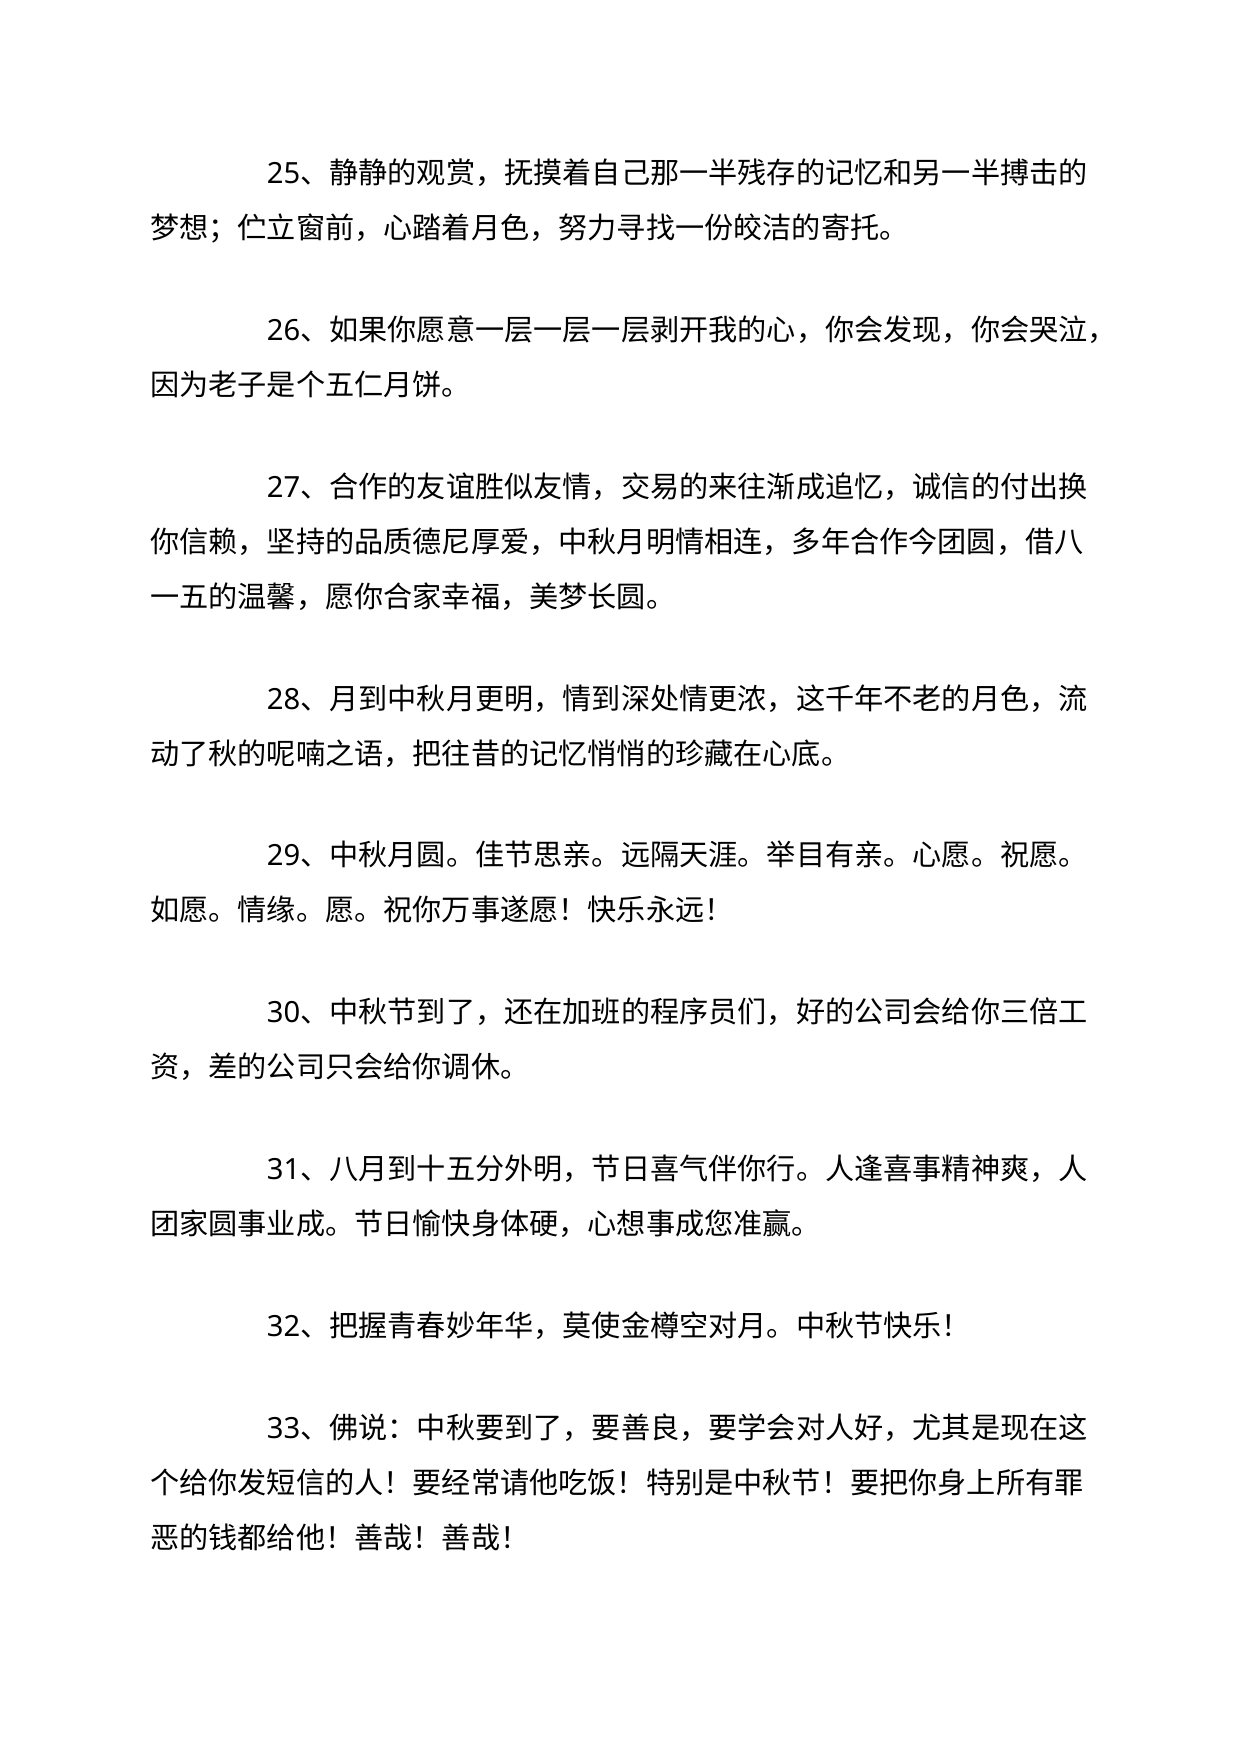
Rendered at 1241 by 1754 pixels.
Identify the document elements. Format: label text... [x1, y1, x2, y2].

text 31、八月到十五分外明，节日喜气伴你行。人逢喜事精神爽，人团家圆事业成。节日愉快身体硬，心想事成您准赢。 [150, 1146, 1090, 1243]
text 29、中秋月圆。佳节思亲。远隔天涯。举目有亲。心愿。祝愿。如愿。情缘。愿。祝你万事遂愿！快乐永远！ [150, 832, 1090, 929]
text 32、把握青春妙年华，莫使金樽空对月。中秋节快乐！ [150, 1302, 1090, 1345]
text 27、合作的友谊胜似友情，交易的来往渐成追忆，诚信的付出换你信赖，坚持的品质德尼厚爱，中秋月明情相连，多年合作今团圆，借八一五的温馨，愿你合家幸福，美梦长圆。 [150, 463, 1090, 616]
text 26、如果你愿意一层一层一层剥开我的心，你会发现，你会哭泣，因为老子是个五仁月饼。 [150, 307, 1090, 404]
text 28、月到中秋月更明，情到深处情更浓，这千年不老的月色，流动了秋的呢喃之语，把往昔的记忆悄悄的珍藏在心底。 [150, 675, 1090, 772]
text 33、佛说：中秋要到了，要善良，要学会对人好，尤其是现在这个给你发短信的人！要经常请他吃饭！特别是中秋节！要把你身上所有罪恶的钱都给他！善哉！善哉！ [150, 1404, 1090, 1556]
text 30、中秋节到了，还在加班的程序员们，好的公司会给你三倍工资，差的公司只会给你调休。 [150, 989, 1090, 1086]
text 25、静静的观赏，抚摸着自己那一半残存的记忆和另一半搏击的梦想；伫立窗前，心踏着月色，努力寻找一份皎洁的寄托。 [150, 150, 1090, 247]
